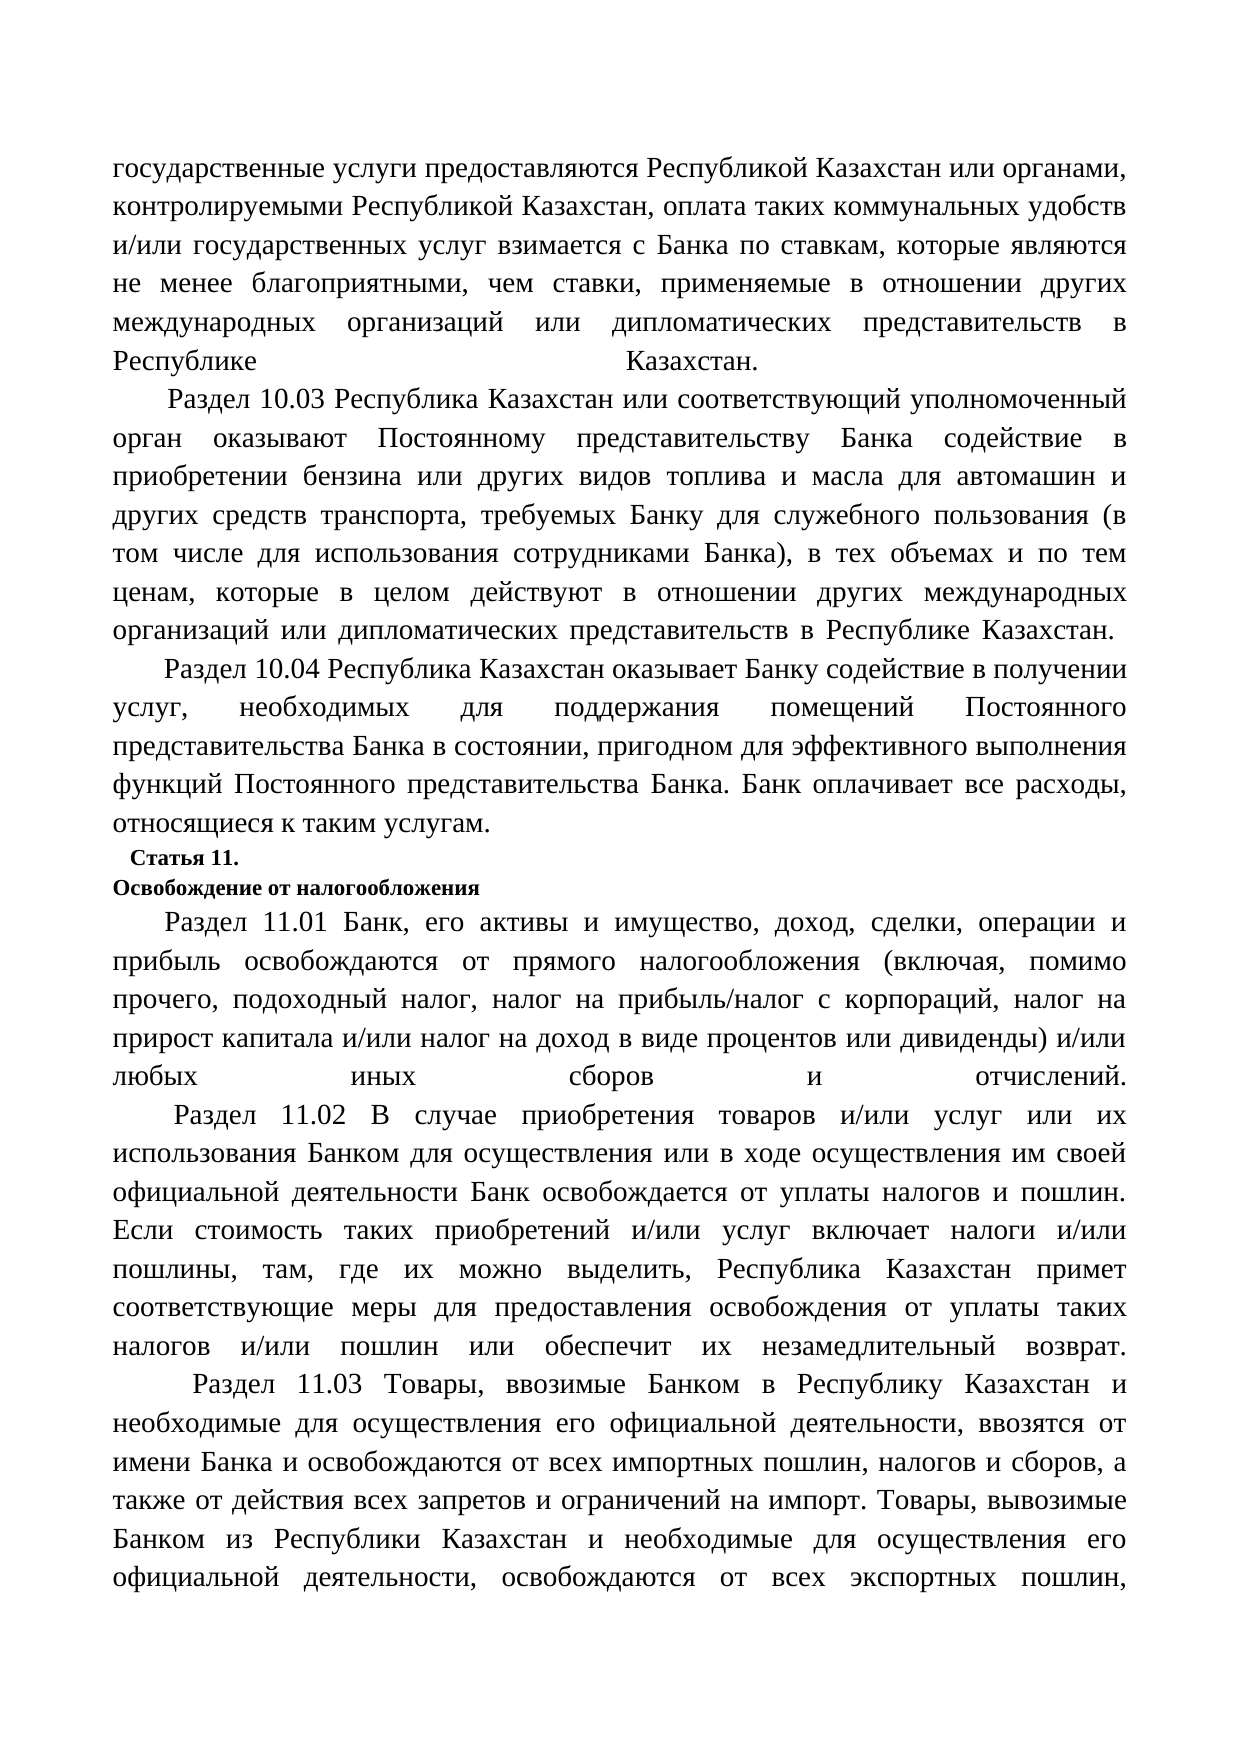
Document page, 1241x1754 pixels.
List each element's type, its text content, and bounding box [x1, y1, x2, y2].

text Статья 11. Освобождение от налогообложения [112, 844, 1128, 900]
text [112, 150, 1128, 839]
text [112, 904, 1128, 1593]
